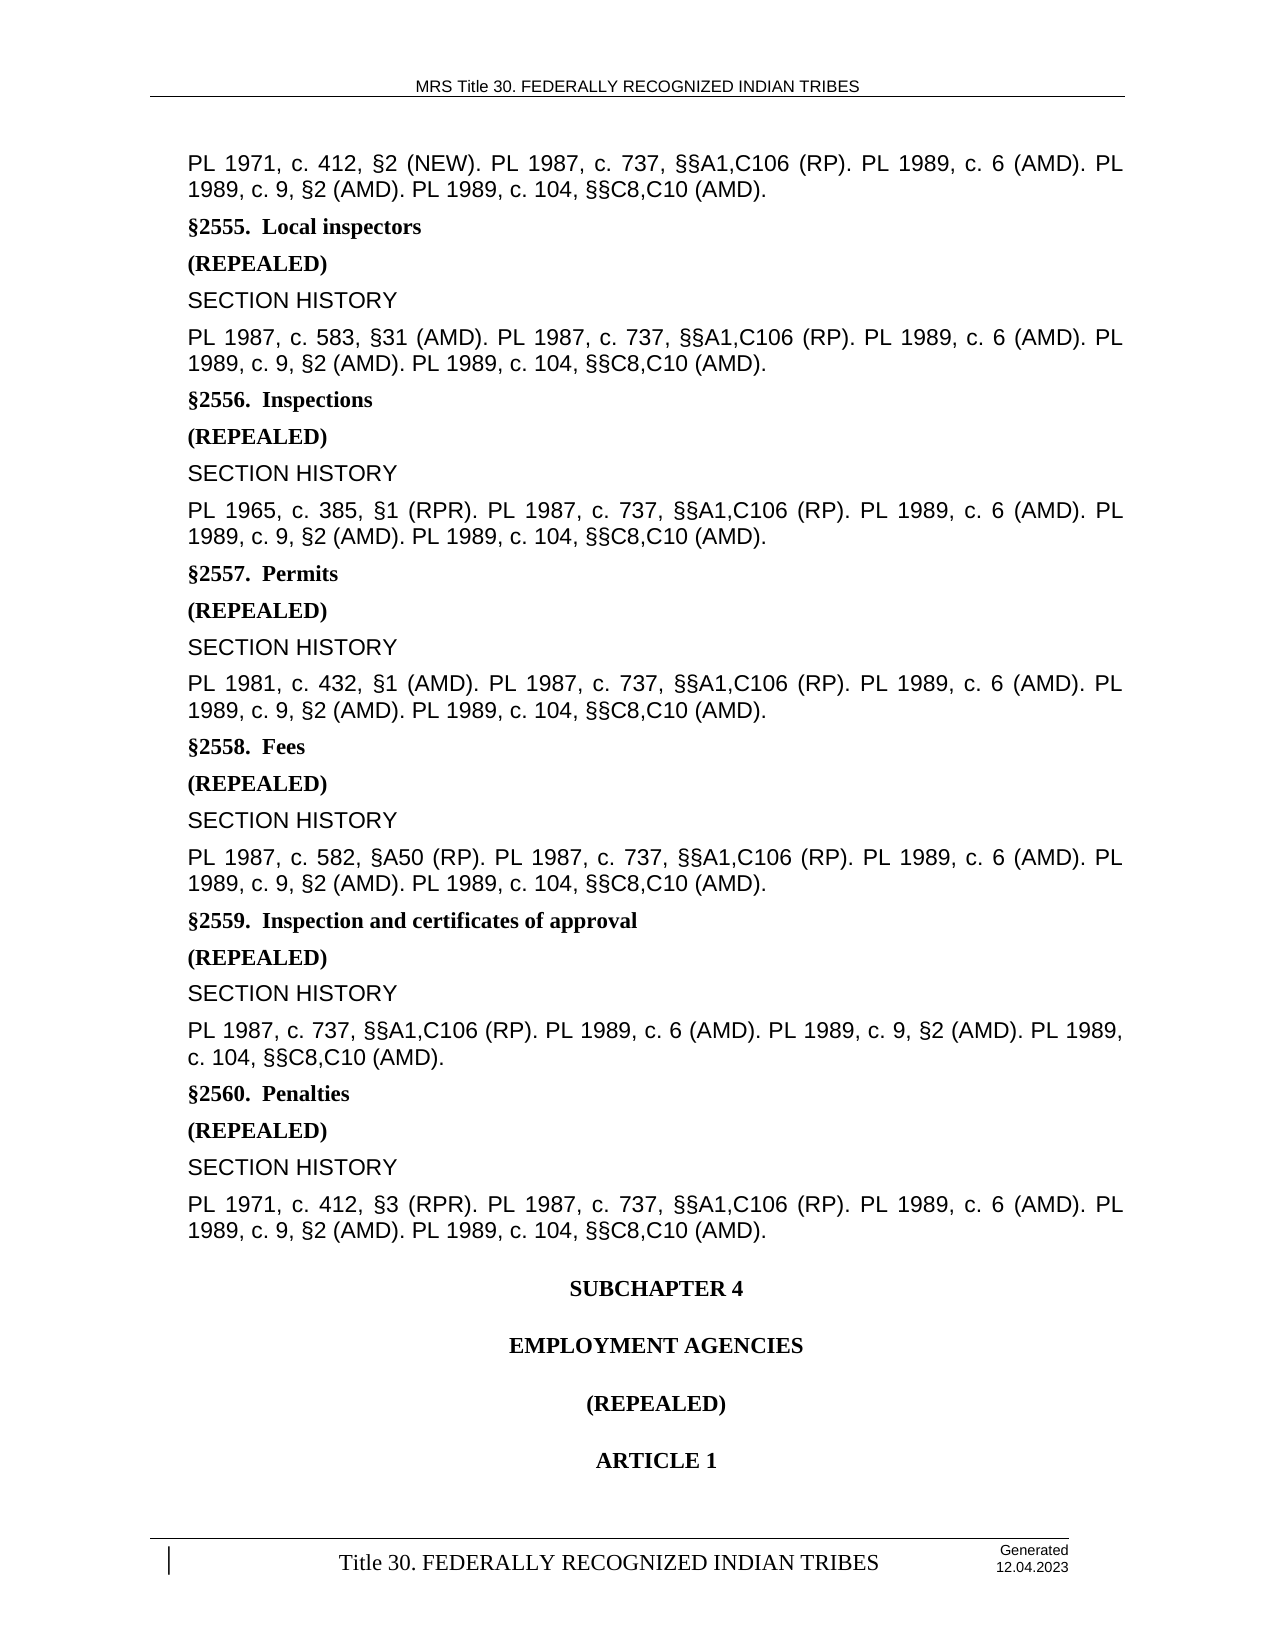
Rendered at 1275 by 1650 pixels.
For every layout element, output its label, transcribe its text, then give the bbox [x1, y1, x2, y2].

text PL 1987, c. 583, §31 (AMD). PL 1987, c. 737, §§A1,C106 (RP). PL 1989, c. 6 (AMD). PL 1989, c. 9, §2 (AMD). PL 1989, c. 104, §§C8,C10 (AMD). [187, 323, 1125, 376]
text SECTION HISTORY [187, 1154, 1125, 1180]
text (REPEALED) [187, 250, 1125, 276]
text PL 1987, c. 582, §A50 (RP). PL 1987, c. 737, §§A1,C106 (RP). PL 1989, c. 6 (AMD). PL 1989, c. 9, §2 (AMD). PL 1989, c. 104, §§C8,C10 (AMD). [187, 844, 1125, 896]
text §2555. Local inspectors [187, 213, 1125, 239]
text SECTION HISTORY [187, 633, 1125, 660]
text SECTION HISTORY [187, 460, 1125, 486]
text (REPEALED) [187, 597, 1125, 623]
text EMPLOYMENT AGENCIES [187, 1332, 1125, 1358]
text SECTION HISTORY [187, 807, 1125, 833]
text §2558. Fees [187, 733, 1125, 760]
text §2556. Inspections [187, 387, 1125, 413]
text §2559. Inspection and certificates of approval [187, 907, 1125, 933]
text PL 1971, c. 412, §2 (NEW). PL 1987, c. 737, §§A1,C106 (RP). PL 1989, c. 6 (AMD). PL 1989, c. 9, §2 (AMD). PL 1989, c. 104, §§C8,C10 (AMD). [187, 150, 1125, 203]
text (REPEALED) [187, 1390, 1125, 1416]
text PL 1981, c. 432, §1 (AMD). PL 1987, c. 737, §§A1,C106 (RP). PL 1989, c. 6 (AMD). PL 1989, c. 9, §2 (AMD). PL 1989, c. 104, §§C8,C10 (AMD). [187, 670, 1125, 723]
text (REPEALED) [187, 1117, 1125, 1143]
text (REPEALED) [187, 423, 1125, 450]
text SUBCHAPTER 4 [187, 1274, 1125, 1301]
text (REPEALED) [187, 944, 1125, 970]
text PL 1987, c. 737, §§A1,C106 (RP). PL 1989, c. 6 (AMD). PL 1989, c. 9, §2 (AMD). PL 1989, c. 104, §§C8,C10 (AMD). [187, 1017, 1125, 1070]
text SECTION HISTORY [187, 980, 1125, 1007]
text §2560. Penalties [187, 1080, 1125, 1107]
text ARTICLE 1 [187, 1447, 1125, 1474]
text SECTION HISTORY [187, 287, 1125, 313]
text §2557. Permits [187, 560, 1125, 586]
text PL 1971, c. 412, §3 (RPR). PL 1987, c. 737, §§A1,C106 (RP). PL 1989, c. 6 (AMD). PL 1989, c. 9, §2 (AMD). PL 1989, c. 104, §§C8,C10 (AMD). [187, 1191, 1125, 1243]
text (REPEALED) [187, 770, 1125, 797]
text PL 1965, c. 385, §1 (RPR). PL 1987, c. 737, §§A1,C106 (RP). PL 1989, c. 6 (AMD). PL 1989, c. 9, §2 (AMD). PL 1989, c. 104, §§C8,C10 (AMD). [187, 497, 1125, 549]
